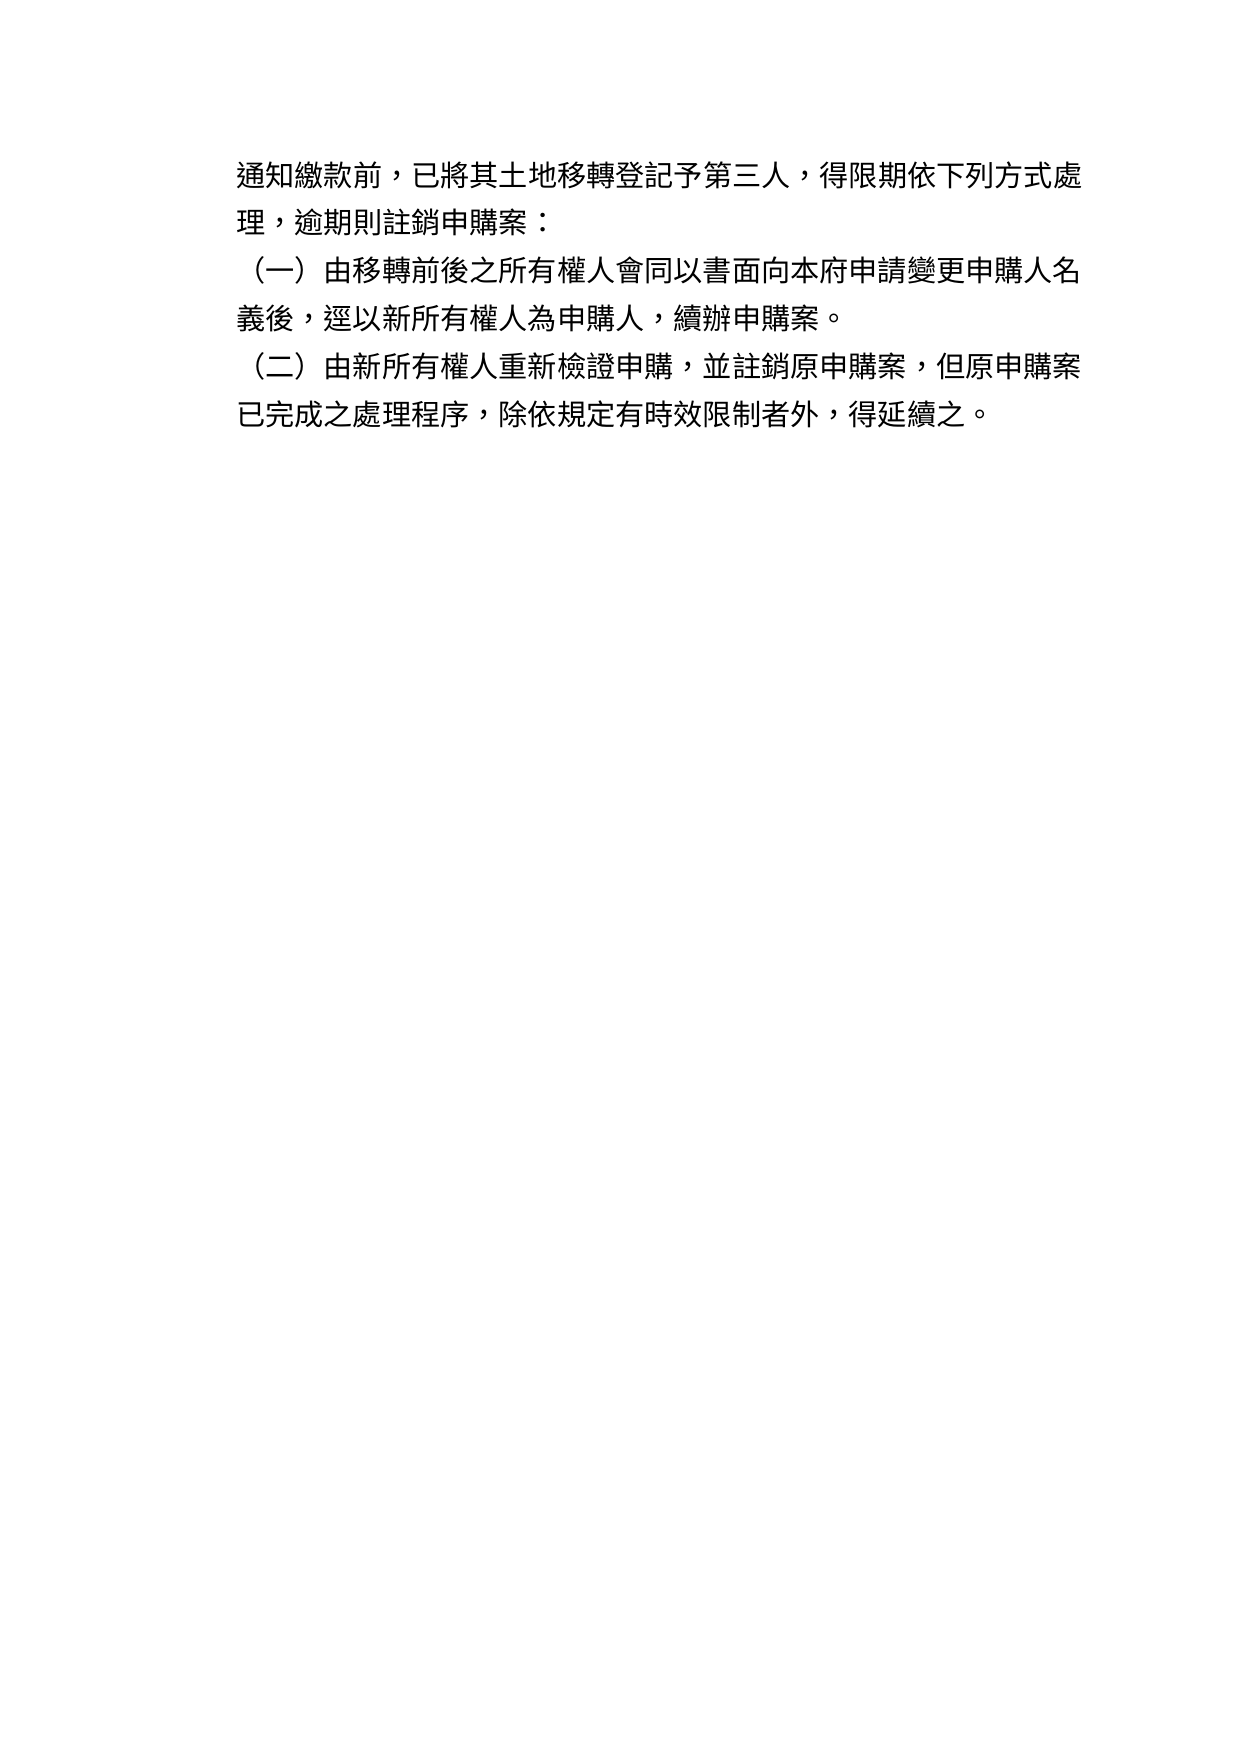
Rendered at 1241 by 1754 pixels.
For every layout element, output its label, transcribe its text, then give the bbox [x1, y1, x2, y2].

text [177, 148, 1092, 243]
text （一）由移轉前後之所有權人會同以書面向本府申請變更申購人名義後，逕以新所有權人為申購人，續辦申購案。 [236, 243, 1092, 339]
text （二）由新所有權人重新檢證申購，並註銷原申購案，但原申購案已完成之處理程序，除依規定有時效限制者外，得延續之。 [236, 339, 1092, 435]
